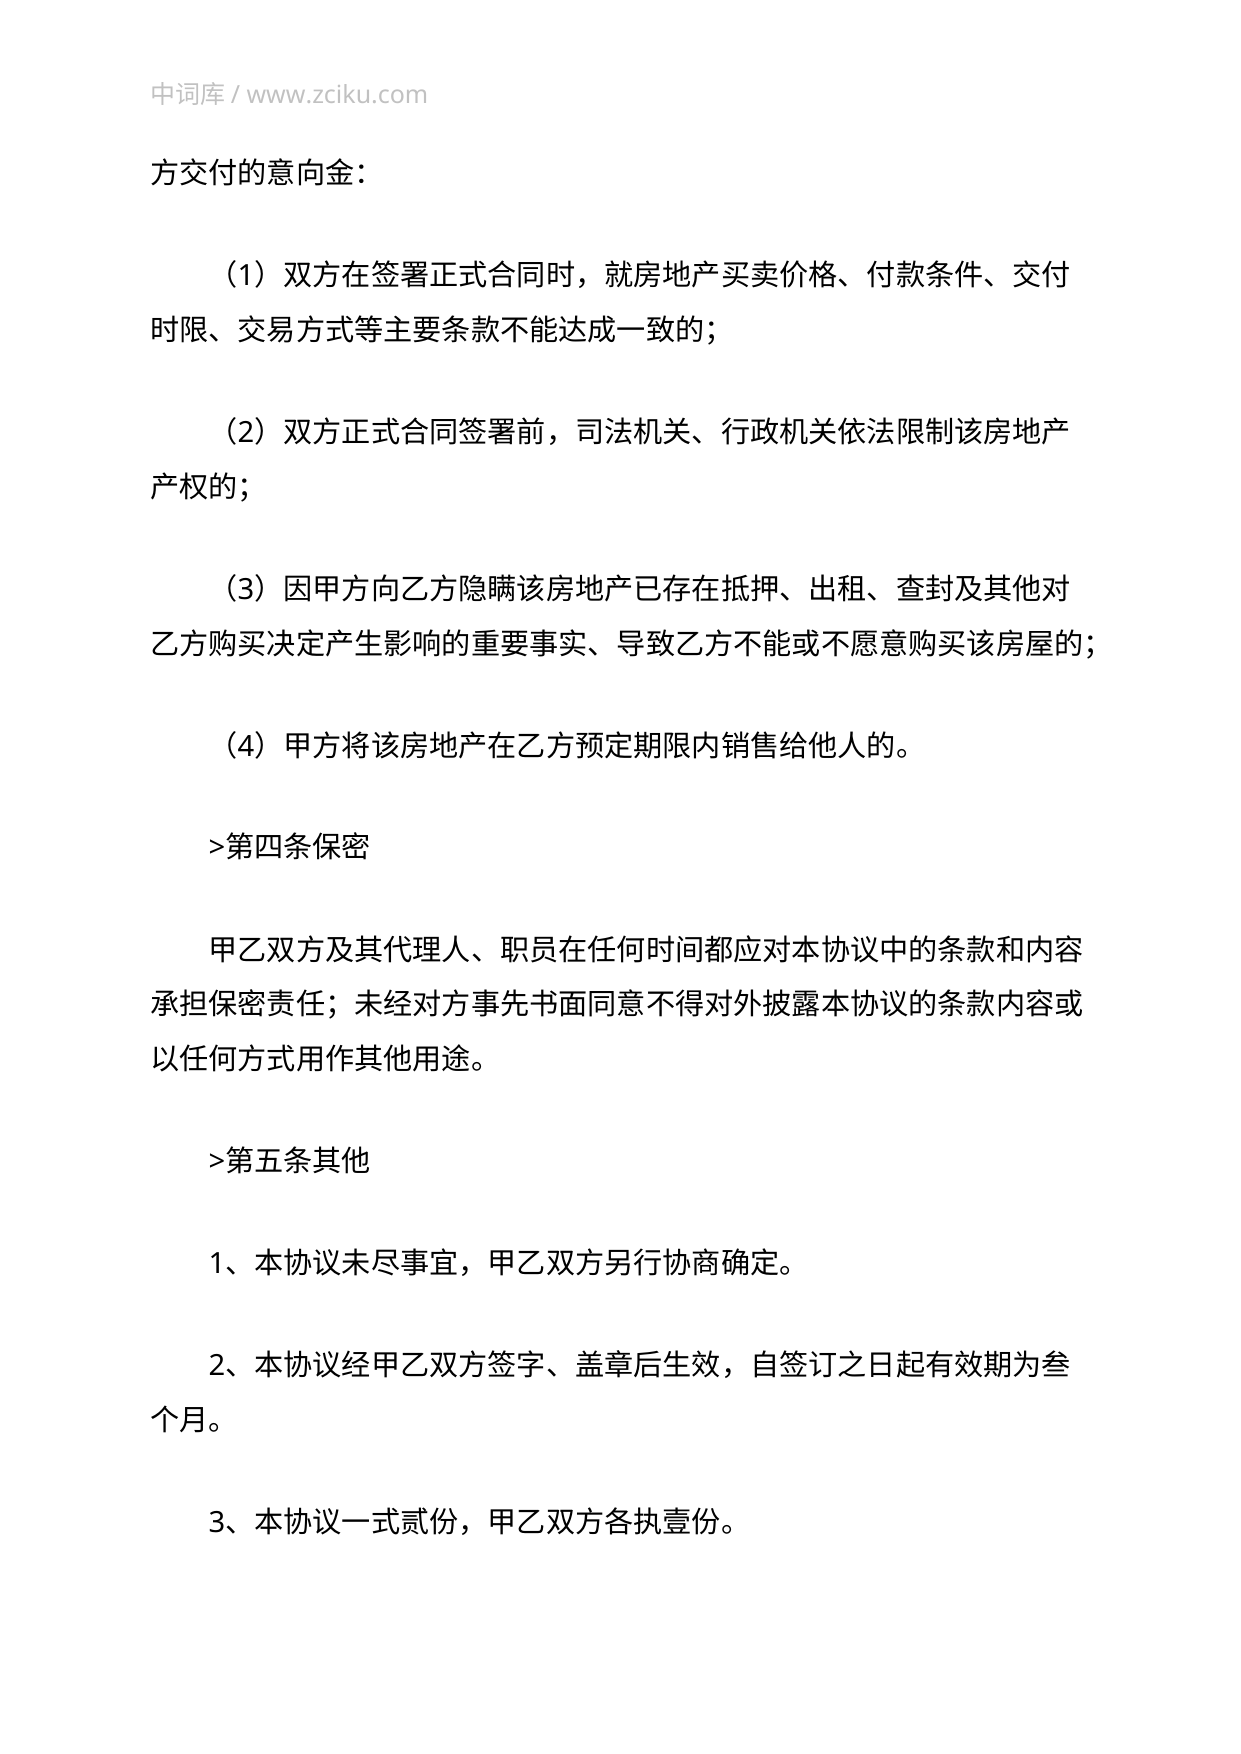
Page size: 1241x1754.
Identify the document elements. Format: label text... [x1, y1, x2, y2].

text 甲乙双方及其代理人、职员在任何时间都应对本协议中的条款和内容承担保密责任；未经对方事先书面同意不得对外披露本协议的条款内容或以任何方式用作其他用途。 [150, 926, 1090, 1078]
text >第四条保密 [150, 824, 1090, 866]
text 3、本协议一式贰份，甲乙双方各执壹份。 [150, 1498, 1090, 1541]
text >第五条其他 [150, 1138, 1090, 1180]
text （1）双方在签署正式合同时，就房地产买卖价格、付款条件、交付时限、交易方式等主要条款不能达成一致的； [150, 252, 1090, 349]
text 2、本协议经甲乙双方签字、盖章后生效，自签订之日起有效期为叁个月。 [150, 1342, 1090, 1439]
text （4）甲方将该房地产在乙方预定期限内销售给他人的。 [150, 722, 1090, 764]
text 1、本协议未尽事宜，甲乙双方另行协商确定。 [150, 1239, 1090, 1282]
text （2）双方正式合同签署前，司法机关、行政机关依法限制该房地产产权的； [150, 408, 1090, 506]
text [150, 150, 1090, 192]
text （3）因甲方向乙方隐瞒该房地产已存在抵押、出租、查封及其他对乙方购买决定产生影响的重要事实、导致乙方不能或不愿意购买该房屋的； [150, 565, 1090, 663]
